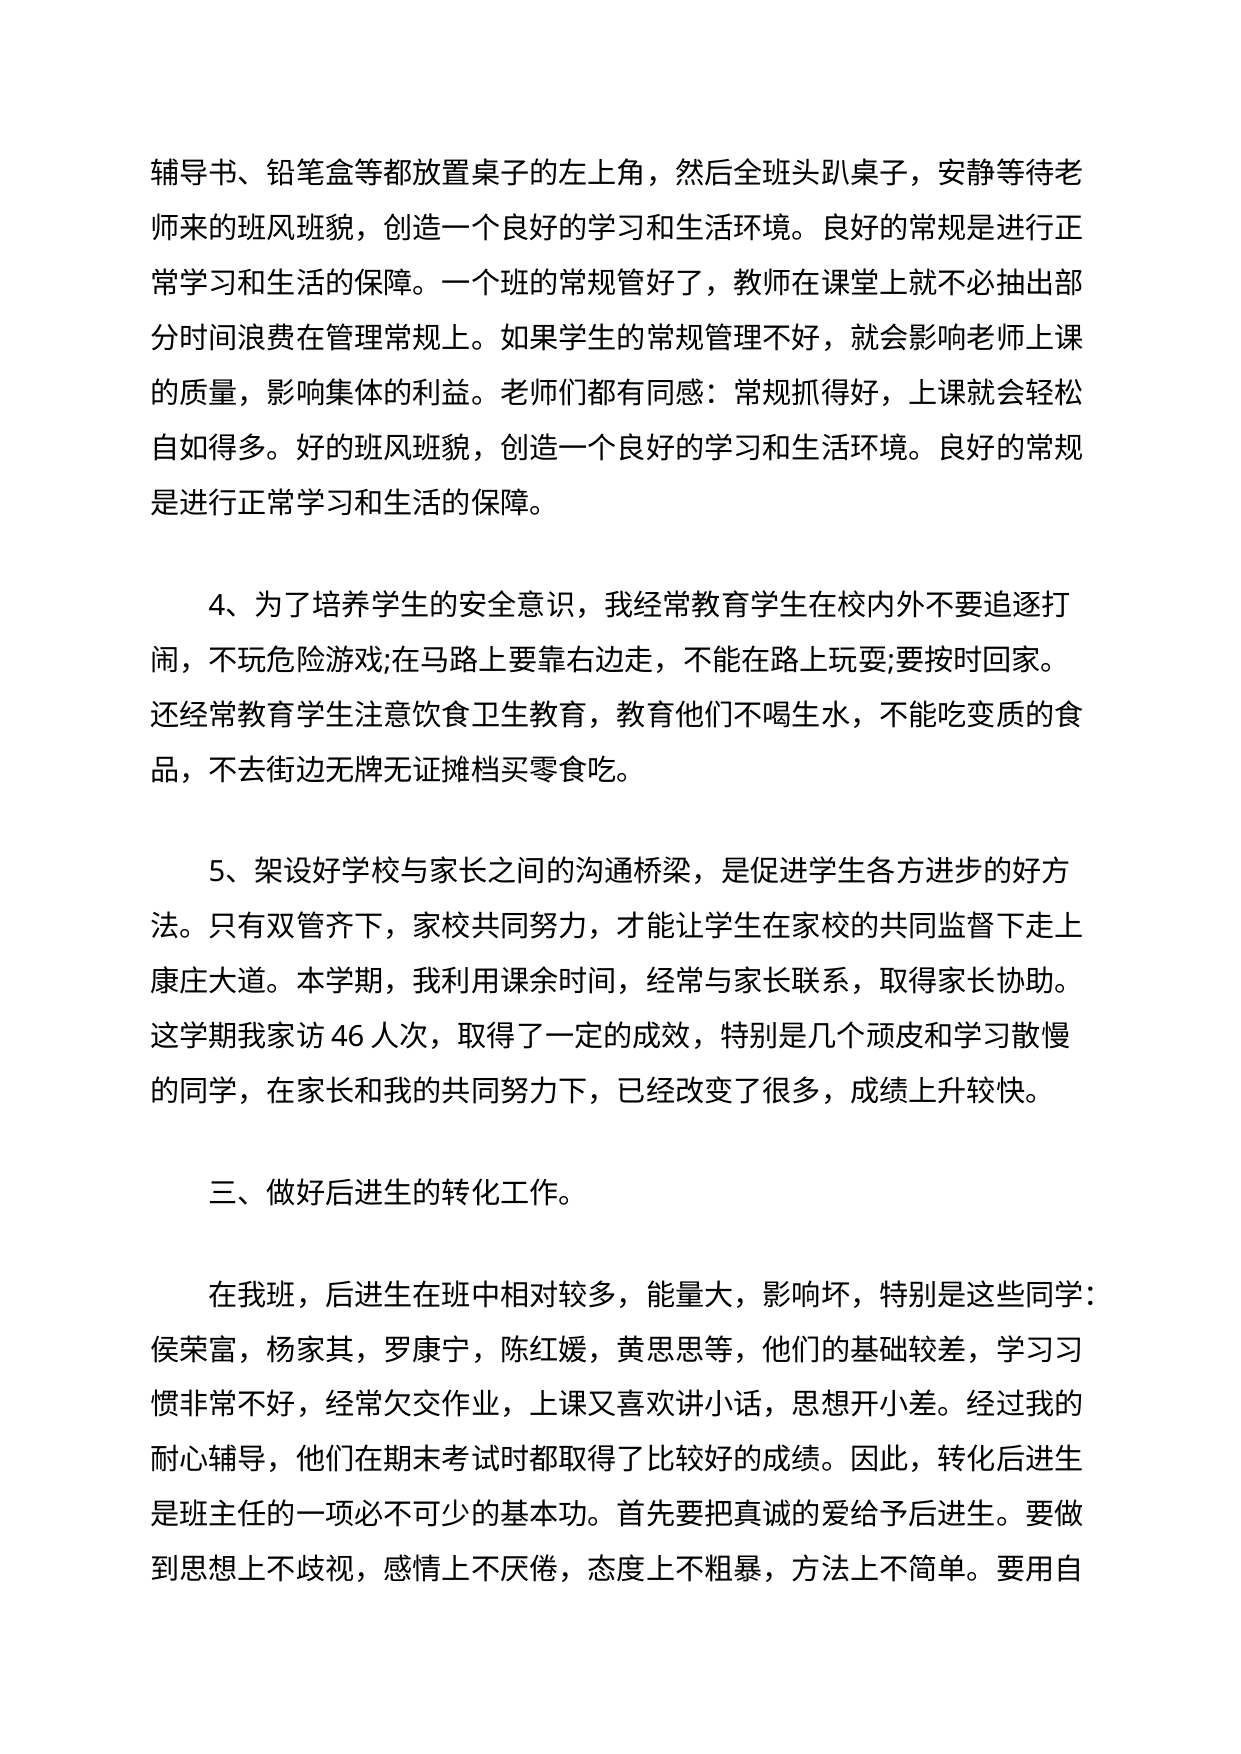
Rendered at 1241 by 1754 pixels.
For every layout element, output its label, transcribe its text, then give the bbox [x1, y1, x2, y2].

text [150, 150, 1090, 522]
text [150, 1271, 1090, 1588]
text 4、为了培养学生的安全意识，我经常教育学生在校内外不要追逐打闹，不玩危险游戏;在马路上要靠右边走，不能在路上玩耍;要按时回家。还经常教育学生注意饮食卫生教育，教育他们不喝生水，不能吃变质的食品，不去街边无牌无证摊档买零食吃。 [150, 581, 1090, 788]
text 三、做好后进生的转化工作。 [150, 1169, 1090, 1212]
text 5、架设好学校与家长之间的沟通桥梁，是促进学生各方进步的好方法。只有双管齐下，家校共同努力，才能让学生在家校的共同监督下走上康庄大道。本学期，我利用课余时间，经常与家长联系，取得家长协助。这学期我家访46人次，取得了一定的成效，特别是几个顽皮和学习散慢的同学，在家长和我的共同努力下，已经改变了很多，成绩上升较快。 [150, 848, 1090, 1110]
